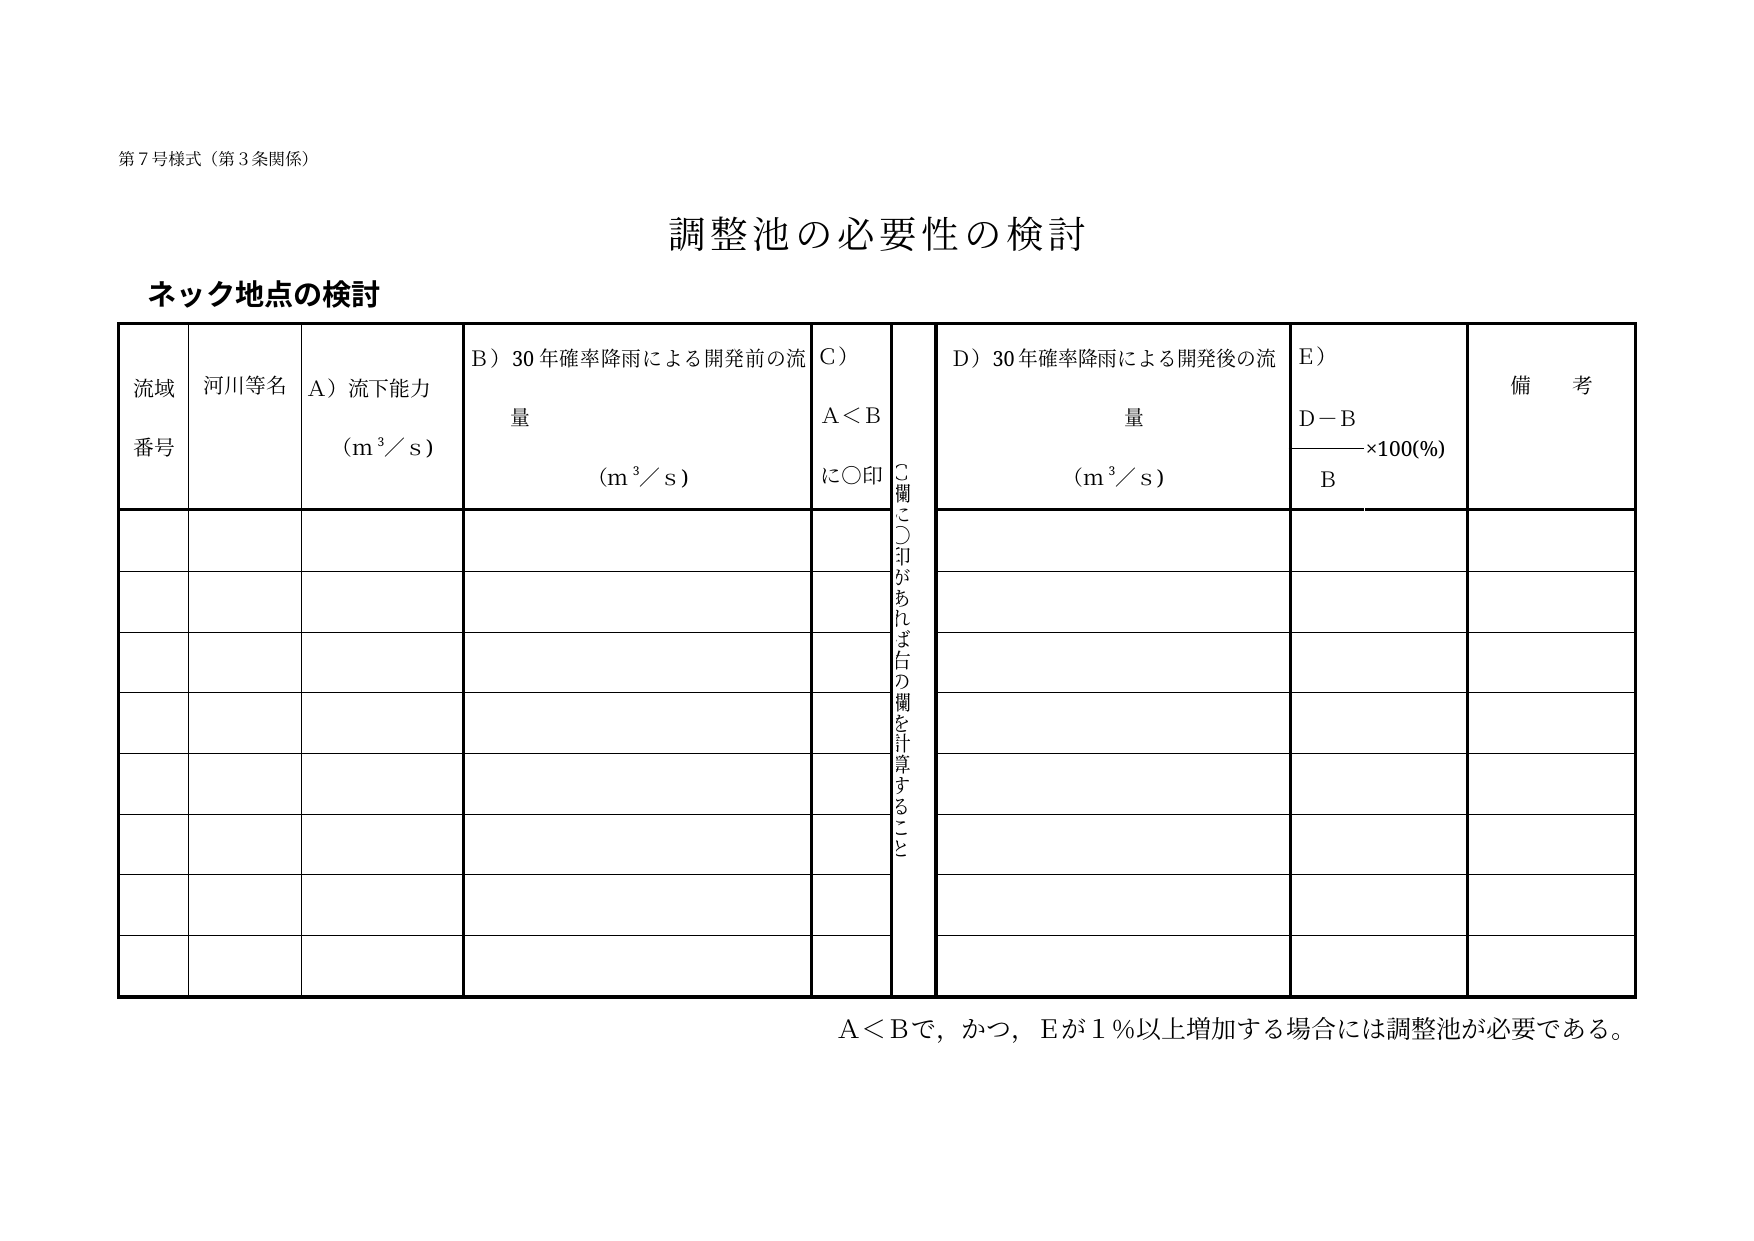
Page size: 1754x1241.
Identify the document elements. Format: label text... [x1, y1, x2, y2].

table_cell [302, 511, 462, 571]
table_cell [120, 511, 188, 571]
table_cell [813, 693, 890, 753]
table_cell [1469, 875, 1634, 935]
table_cell [302, 633, 462, 692]
table_cell [1292, 633, 1466, 692]
table_cell [1469, 633, 1634, 692]
table_cell [813, 936, 890, 995]
text 第７号様式（第３条関係） [118, 143, 1636, 173]
table_cell [189, 693, 301, 753]
table_cell [189, 572, 301, 632]
table_cell [302, 693, 462, 753]
table_cell [189, 511, 301, 571]
table_cell [813, 633, 890, 692]
table_cell [189, 936, 301, 995]
table_header Ｃ） Ａ＜Ｂ に○印 [813, 325, 890, 508]
table_cell [120, 693, 188, 753]
table_cell [120, 633, 188, 692]
table_cell [302, 754, 462, 813]
table_cell [1292, 693, 1466, 753]
table_cell [813, 511, 890, 571]
table_header Ａ）流下能力 （ｍ3／ｓ) [302, 325, 462, 508]
table_cell [1292, 815, 1466, 874]
table_cell [938, 572, 1289, 632]
table_cell [1469, 693, 1634, 753]
table_cell [1292, 572, 1466, 632]
table_cell [938, 815, 1289, 874]
table_cell [465, 511, 810, 571]
table_header Ｃ欄に○印があれば右の欄を計算すること [893, 325, 934, 995]
table_header 備 考 [1469, 325, 1634, 508]
table_cell [465, 815, 810, 874]
table_cell [813, 815, 890, 874]
text ネック地点の検討 [118, 263, 1636, 322]
table_cell [938, 754, 1289, 813]
table_header 流域 番号 [120, 325, 188, 508]
table_cell [302, 875, 462, 935]
table_cell [1292, 511, 1466, 571]
table_cell [813, 754, 890, 813]
table_header Ｅ） [1292, 325, 1466, 385]
table_cell [938, 511, 1289, 571]
table_cell [1469, 936, 1634, 995]
table_cell [1469, 572, 1634, 632]
table_cell [465, 693, 810, 753]
table_cell [938, 693, 1289, 753]
table_header Ｂ）30年確率降雨による開発前の流量 （ｍ3／ｓ) [465, 325, 810, 508]
table_cell [1469, 754, 1634, 813]
table_cell [1292, 936, 1466, 995]
table_cell [1292, 754, 1466, 813]
table_cell [1469, 511, 1634, 571]
table_header 河川等名 [189, 325, 301, 508]
text 調整池の必要性の検討 [118, 203, 1636, 263]
table_cell [465, 572, 810, 632]
table_cell Ｂ [1292, 449, 1364, 508]
table_cell [1469, 815, 1634, 874]
table_cell [465, 875, 810, 935]
table_cell [465, 633, 810, 692]
table_cell [189, 875, 301, 935]
table_cell [465, 754, 810, 813]
table_cell [302, 572, 462, 632]
table_cell ×100(%) [1365, 386, 1466, 508]
table_cell [120, 815, 188, 874]
table_cell [813, 572, 890, 632]
text Ａ＜Ｂで，かつ，Ｅが１％以上増加する場合には調整池が必要である。 [118, 999, 1636, 1058]
table_cell [302, 936, 462, 995]
table_cell [189, 815, 301, 874]
table_cell [120, 875, 188, 935]
table_cell [302, 815, 462, 874]
table_cell Ｄ－Ｂ [1292, 386, 1364, 448]
table_cell [465, 936, 810, 995]
table_cell [938, 633, 1289, 692]
table_cell [120, 936, 188, 995]
table_cell [1292, 875, 1466, 935]
table_cell [813, 875, 890, 935]
table_cell [120, 754, 188, 813]
table_cell [189, 633, 301, 692]
table_cell [938, 875, 1289, 935]
table_cell [189, 754, 301, 813]
table_header Ｄ）30年確率降雨による開発後の流量 （ｍ3／ｓ) [938, 325, 1289, 508]
table_cell [938, 936, 1289, 995]
table_cell [120, 572, 188, 632]
